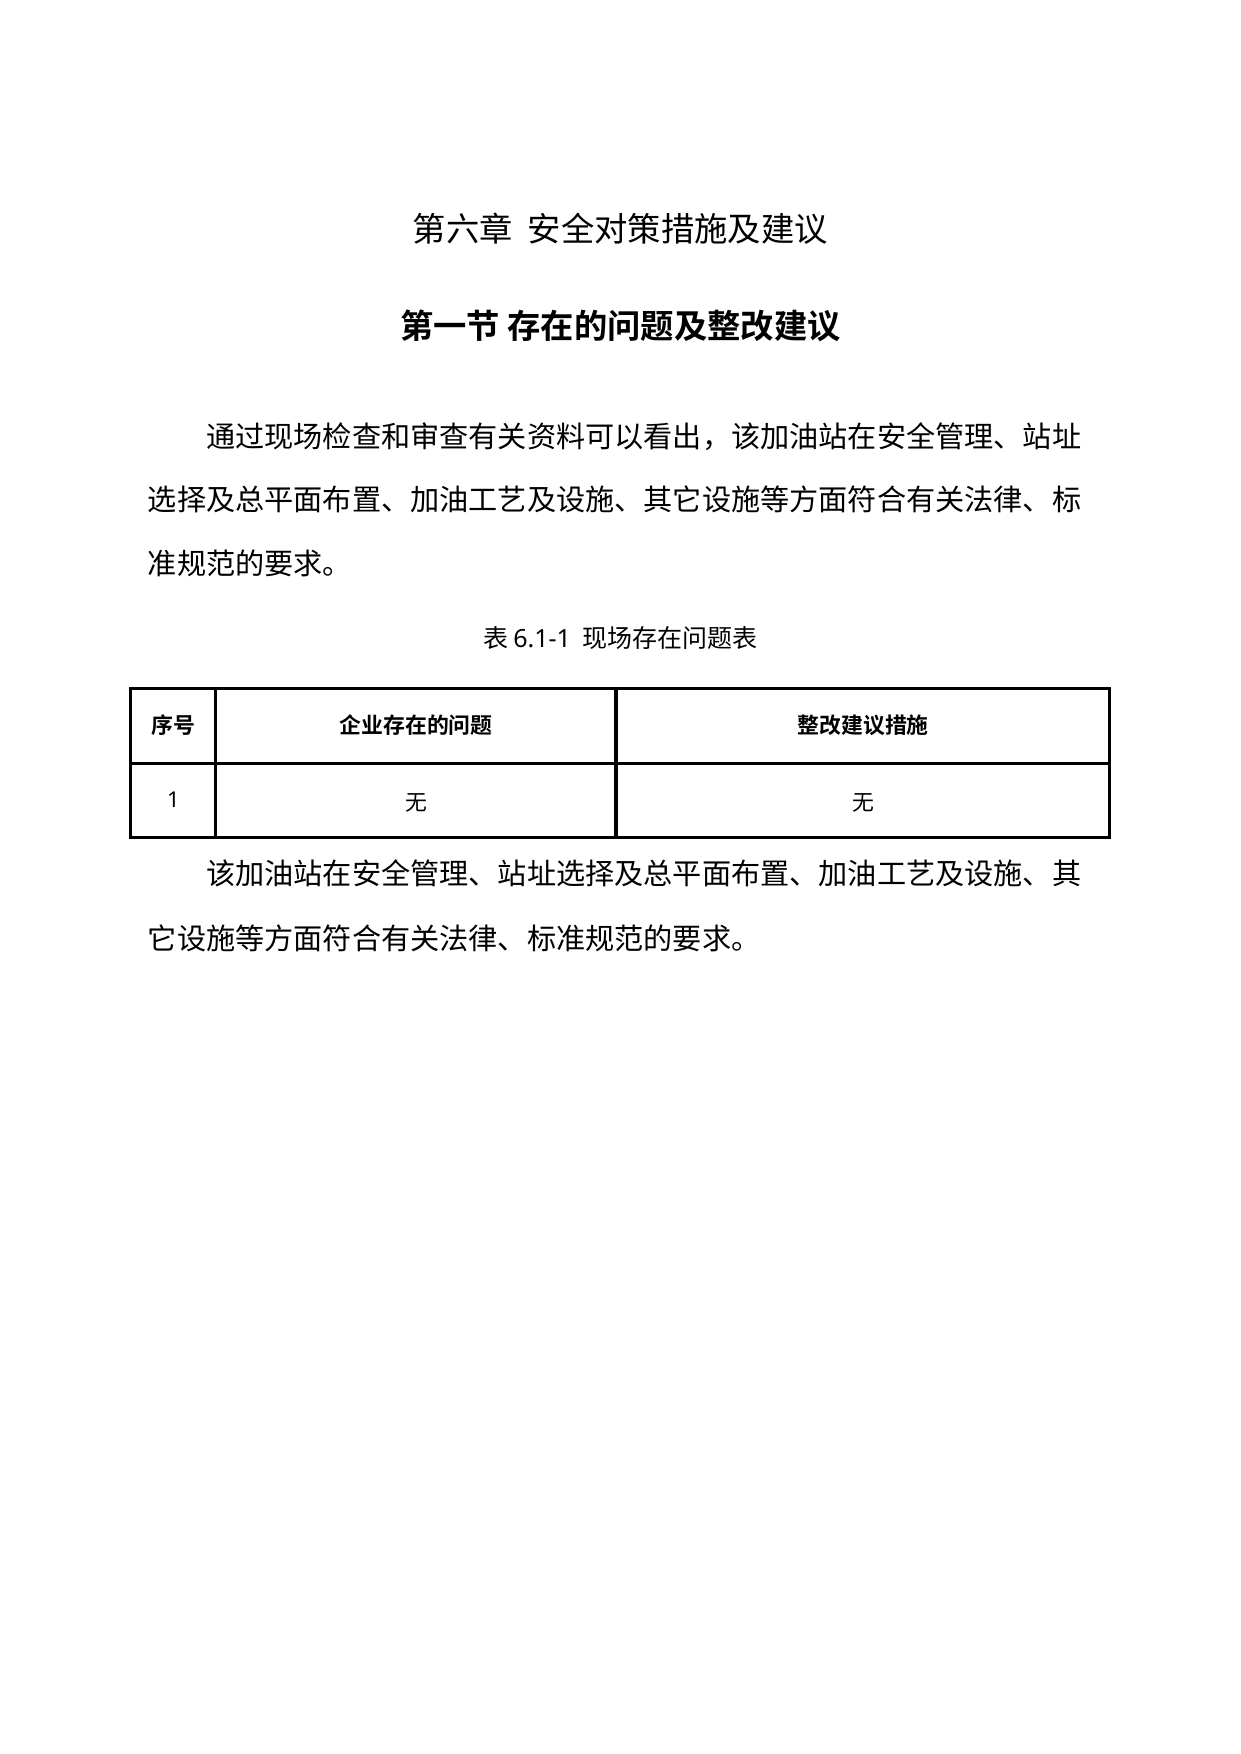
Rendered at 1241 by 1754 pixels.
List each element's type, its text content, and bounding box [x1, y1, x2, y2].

table_cell 无 [217, 765, 614, 836]
text 通过现场检查和审查有关资料可以看出，该加油站在安全管理、站址选择及总平面布置、加油工艺及设施、其它设施等方面符合有关法律、标准规范的要求。 [148, 413, 1093, 583]
table_cell 无 [618, 765, 1108, 836]
table_header 整改建议措施 [618, 690, 1108, 762]
table_header 企业存在的问题 [217, 690, 614, 762]
text 该加油站在安全管理、站址选择及总平面布置、加油工艺及设施、其它设施等方面符合有关法律、标准规范的要求。 [148, 839, 1093, 969]
subtitle 第一节 存在的问题及整改建议 [148, 292, 1093, 357]
table_header 序号 [132, 690, 214, 762]
text 第六章 安全对策措施及建议 [148, 194, 1093, 259]
text 表6.1-1 现场存在问题表 [148, 604, 1093, 669]
table_cell 1 [132, 765, 214, 836]
